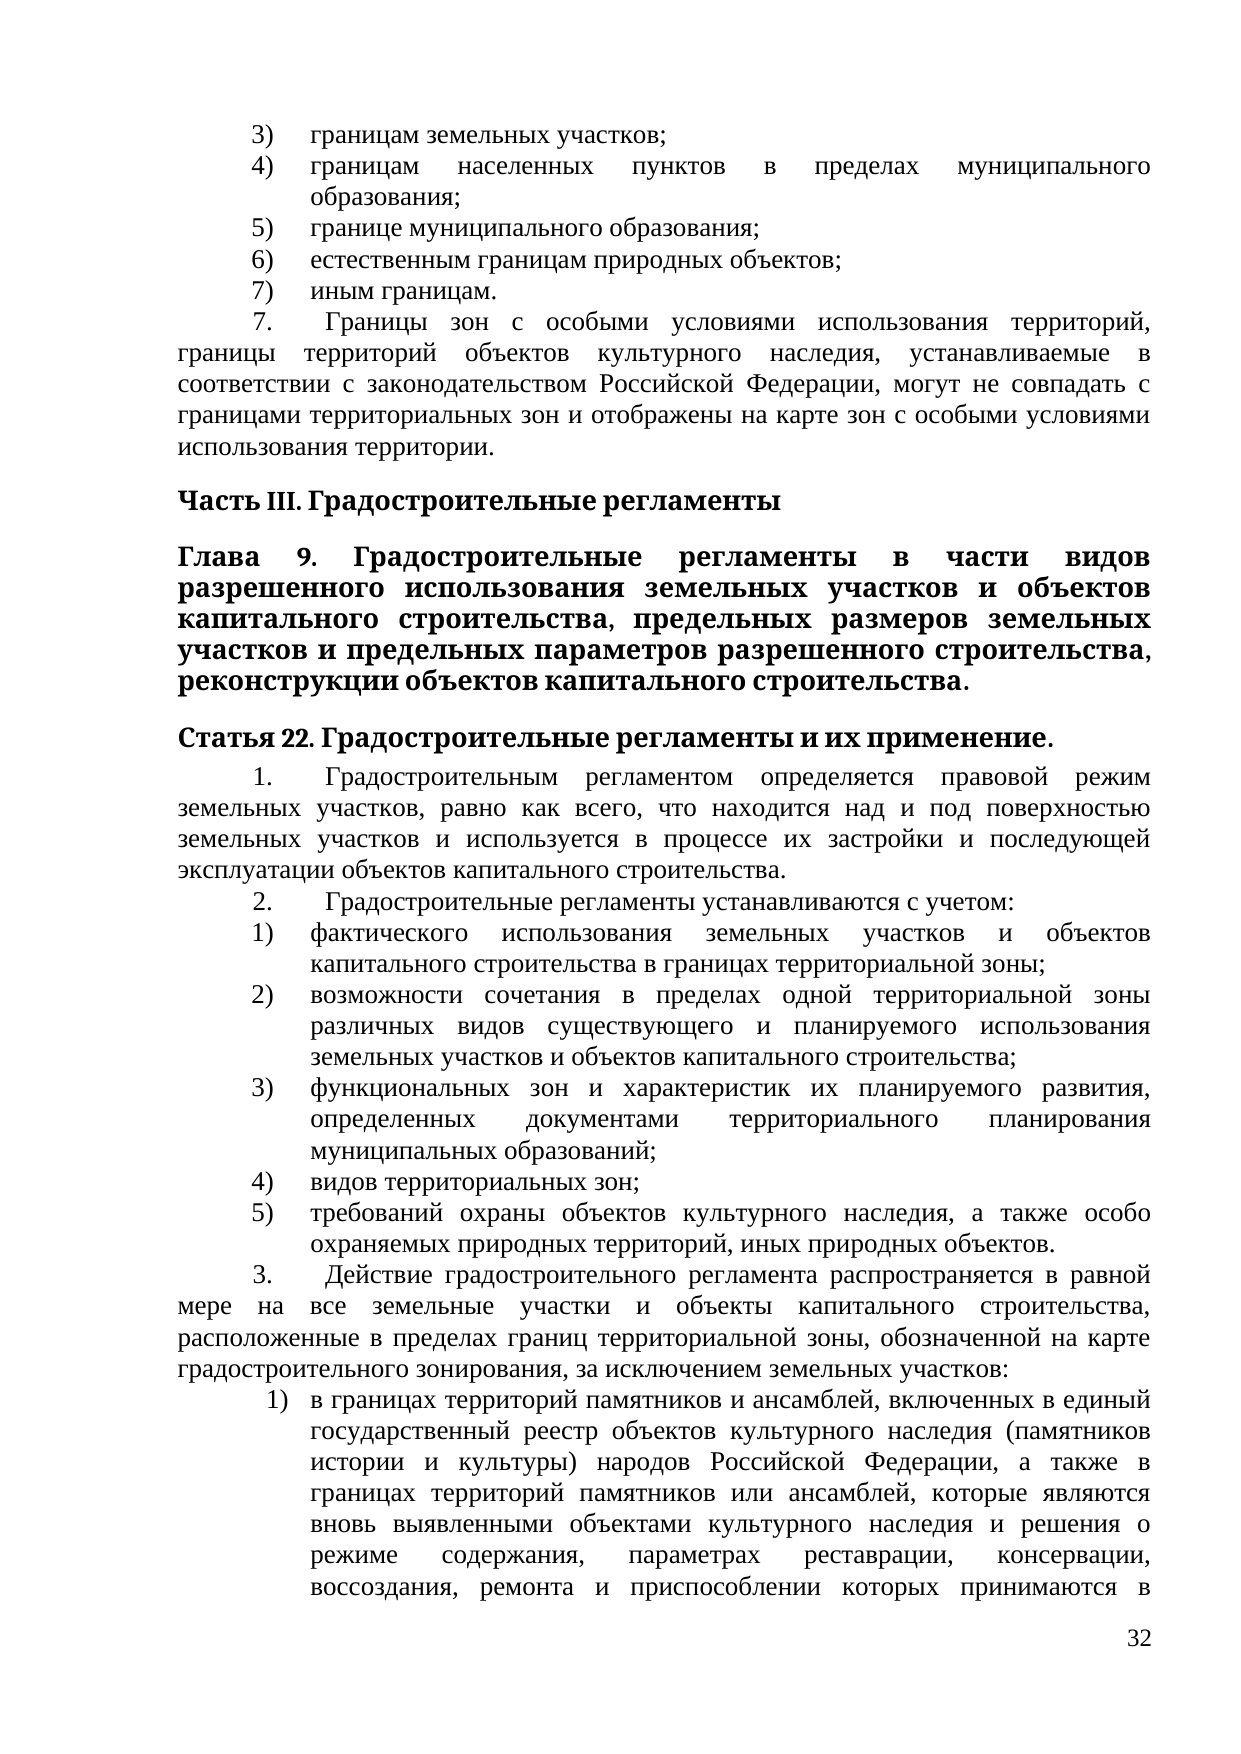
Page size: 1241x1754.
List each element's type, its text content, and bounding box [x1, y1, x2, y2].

text 4) границам населенных пунктов в пределах муниципального образования; [251, 149, 1152, 212]
subtitle Глава 9. Градостроительные регламенты в части видов разрешенного использования земельных участков и объектов капитального строительства, предельных размеров земельных участков и предельных параметров разрешенного строительства, реконструкции объектов капитального строительства. [177, 542, 1152, 698]
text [266, 1383, 1152, 1601]
text 1) фактического использования земельных участков и объектов капитального строительства в границах территориальной зоны; [251, 916, 1152, 978]
text 1. Градостроительным регламентом определяется правовой режим земельных участков, равно как всего, что находится над и под поверхностью земельных участков и используется в процессе их застройки и последующей эксплуатации объектов капитального строительства. [177, 760, 1152, 884]
text 4) видов территориальных зон; [251, 1165, 1152, 1196]
text 7. Границы зон с особыми условиями использования территорий, границы территорий объектов культурного наследия, устанавливаемые в соответствии с законодательством Российской Федерации, могут не совпадать с границами территориальных зон и отображены на карте зон с особыми условиями использования территории. [177, 305, 1152, 461]
subtitle Статья 22. Градостроительные регламенты и их применение. [177, 723, 1152, 754]
text 2. Градостроительные регламенты устанавливаются с учетом: [177, 884, 1152, 916]
text 5) границе муниципального образования; [251, 212, 1152, 243]
text 5) требований охраны объектов культурного наследия, а также особо охраняемых природных территорий, иных природных объектов. [251, 1196, 1152, 1258]
text 3) границам земельных участков; [251, 118, 1152, 149]
text 3) функциональных зон и характеристик их планируемого развития, определенных документами территориального планирования муниципальных образований; [251, 1071, 1152, 1165]
text 3. Действие градостроительного регламента распространяется в равной мере на все земельные участки и объекты капитального строительства, расположенные в пределах границ территориальной зоны, обозначенной на карте градостроительного зонирования, за исключением земельных участков: [177, 1258, 1152, 1383]
text 2) возможности сочетания в пределах одной территориальной зоны различных видов существующего и планируемого использования земельных участков и объектов капитального строительства; [251, 978, 1152, 1071]
text 6) естественным границам природных объектов; [251, 243, 1152, 274]
subtitle Часть III. Градостроительные регламенты [177, 486, 1152, 517]
text 7) иным границам. [251, 274, 1152, 305]
